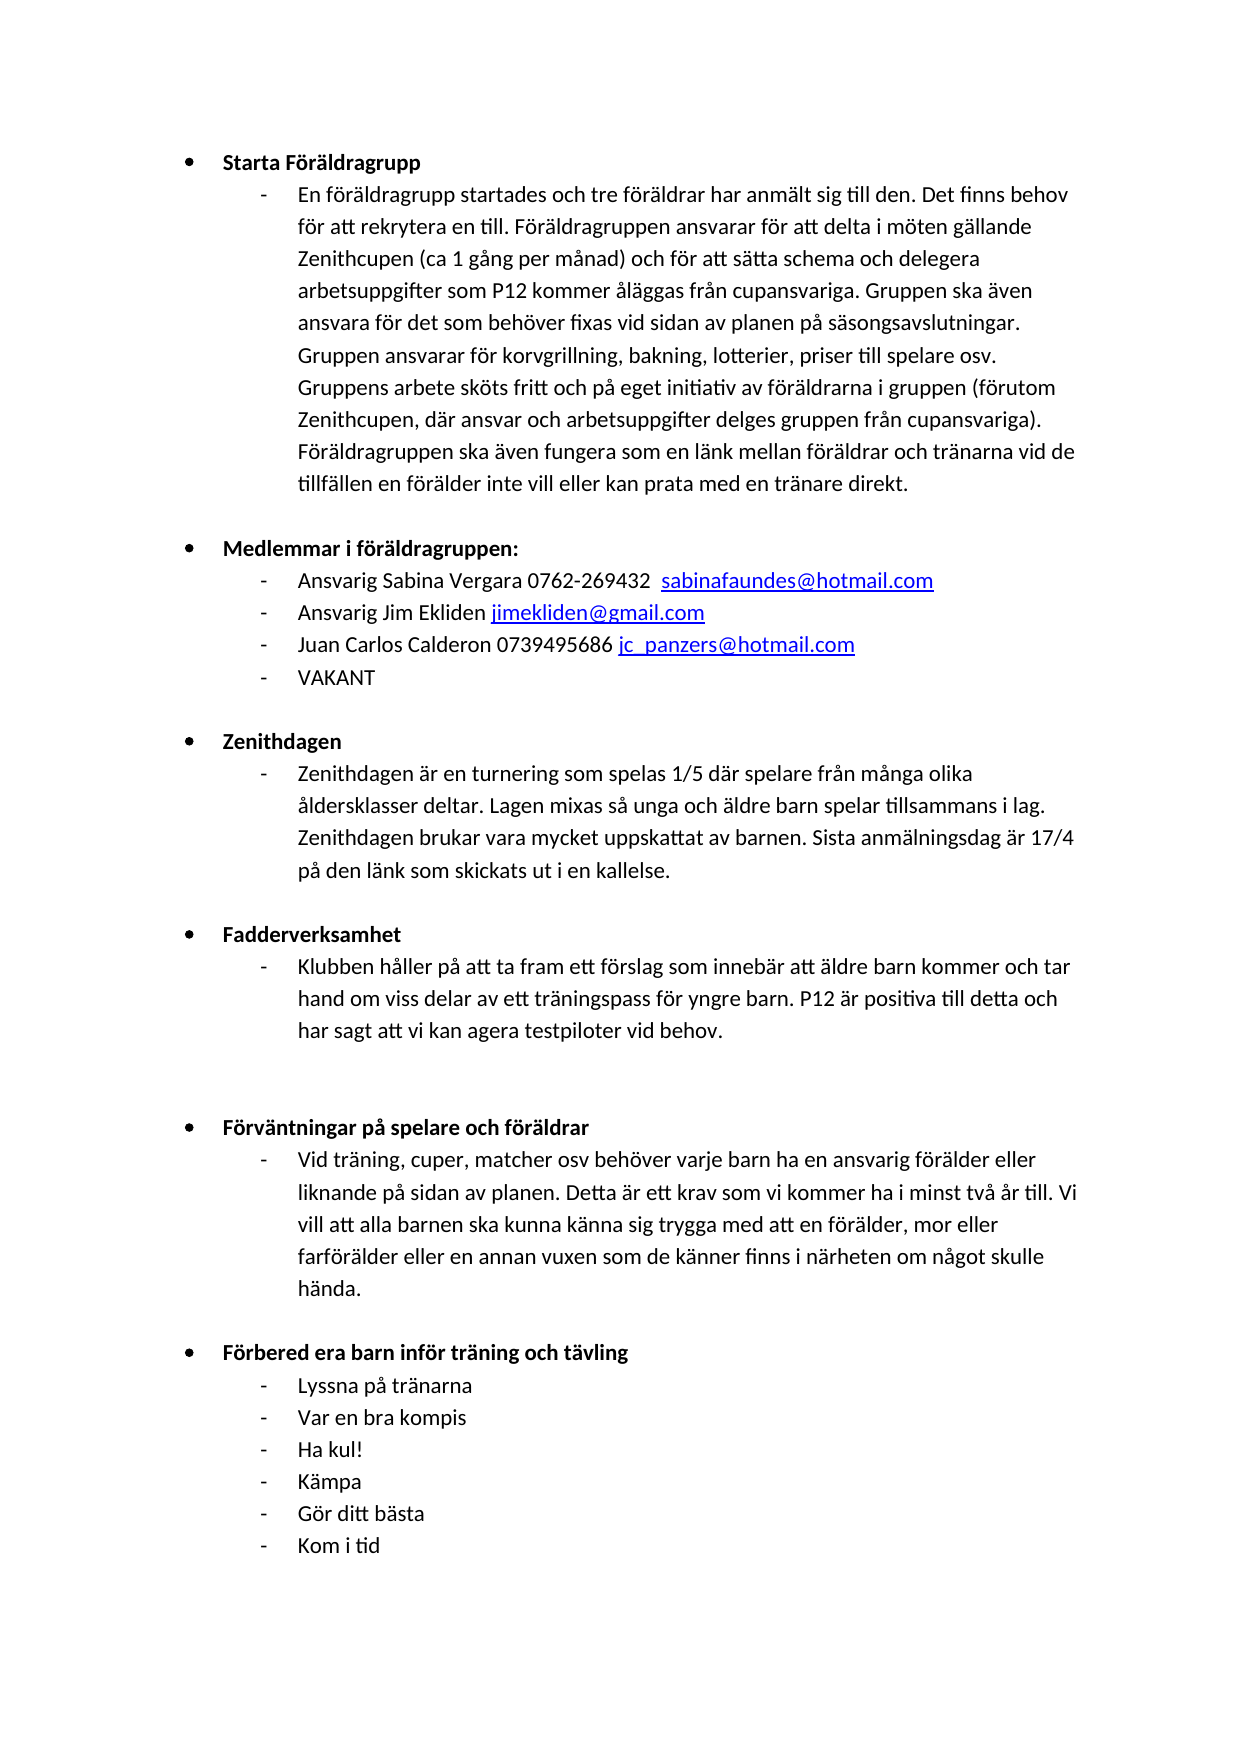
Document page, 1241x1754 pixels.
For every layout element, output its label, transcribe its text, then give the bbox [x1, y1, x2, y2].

list Klubben håller på att ta fram ett förslag som innebär att äldre barn kommer och tar hand om viss delar av ett träningspass för yngre barn. P12 är positiva till detta och har sagt att vi kan agera testpiloter vid behov. [260, 952, 1093, 1045]
list Kämpa [260, 1467, 1093, 1495]
list Medlemmar i föräldragruppen: [185, 534, 1093, 562]
list Lyssna på tränarna [260, 1371, 1093, 1399]
list Starta Föräldragrupp [185, 148, 1093, 176]
list En föräldragrupp startades och tre föräldrar har anmält sig till den. Det finns behov för att rekrytera en till. Föräldragruppen ansvarar för att delta i möten gällande Zenithcupen (ca 1 gång per månad) och för att sätta schema och delegera arbetsuppgifter som P12 kommer åläggas från cupansvariga. Gruppen ska även ansvara för det som behöver fixas vid sidan av planen på säsongsavslutningar. Gruppen ansvarar för korvgrillning, bakning, lotterier, priser till spelare osv. Gruppens arbete sköts fritt och på eget initiativ av föräldrarna i gruppen (förutom Zenithcupen, där ansvar och arbetsuppgifter delges gruppen från cupansvariga). Föräldragruppen ska även fungera som en länk mellan föräldrar och tränarna vid de tillfällen en förälder inte vill eller kan prata med en tränare direkt. [260, 180, 1093, 497]
list Var en bra kompis [260, 1403, 1093, 1431]
list Ha kul! [260, 1435, 1093, 1463]
list Ansvarig Sabina Vergara 0762-269432 sabinafaundes@hotmail.com [260, 566, 1093, 594]
list Förbered era barn inför träning och tävling [185, 1338, 1093, 1367]
list Ansvarig Jim Ekliden jimekliden@gmail.com [260, 598, 1093, 626]
list Juan Carlos Calderon 0739495686 jc_panzers@hotmail.com [260, 630, 1093, 658]
list VAKANT [260, 663, 1093, 691]
list Förväntningar på spelare och föräldrar [185, 1113, 1093, 1141]
list Zenithdagen [185, 727, 1093, 755]
list Kom i tid [260, 1532, 1093, 1560]
list Vid träning, cuper, matcher osv behöver varje barn ha en ansvarig förälder eller liknande på sidan av planen. Detta är ett krav som vi kommer ha i minst två år till. Vi vill att alla barnen ska kunna känna sig trygga med att en förälder, mor eller farförälder eller en annan vuxen som de känner finns i närheten om något skulle hända. [260, 1145, 1093, 1302]
list Zenithdagen är en turnering som spelas 1/5 där spelare från många olika åldersklasser deltar. Lagen mixas så unga och äldre barn spelar tillsammans i lag. Zenithdagen brukar vara mycket uppskattat av barnen. Sista anmälningsdag är 17/4 på den länk som skickats ut i en kallelse. [260, 759, 1093, 884]
list Fadderverksamhet [185, 920, 1093, 948]
list Gör ditt bästa [260, 1499, 1093, 1527]
